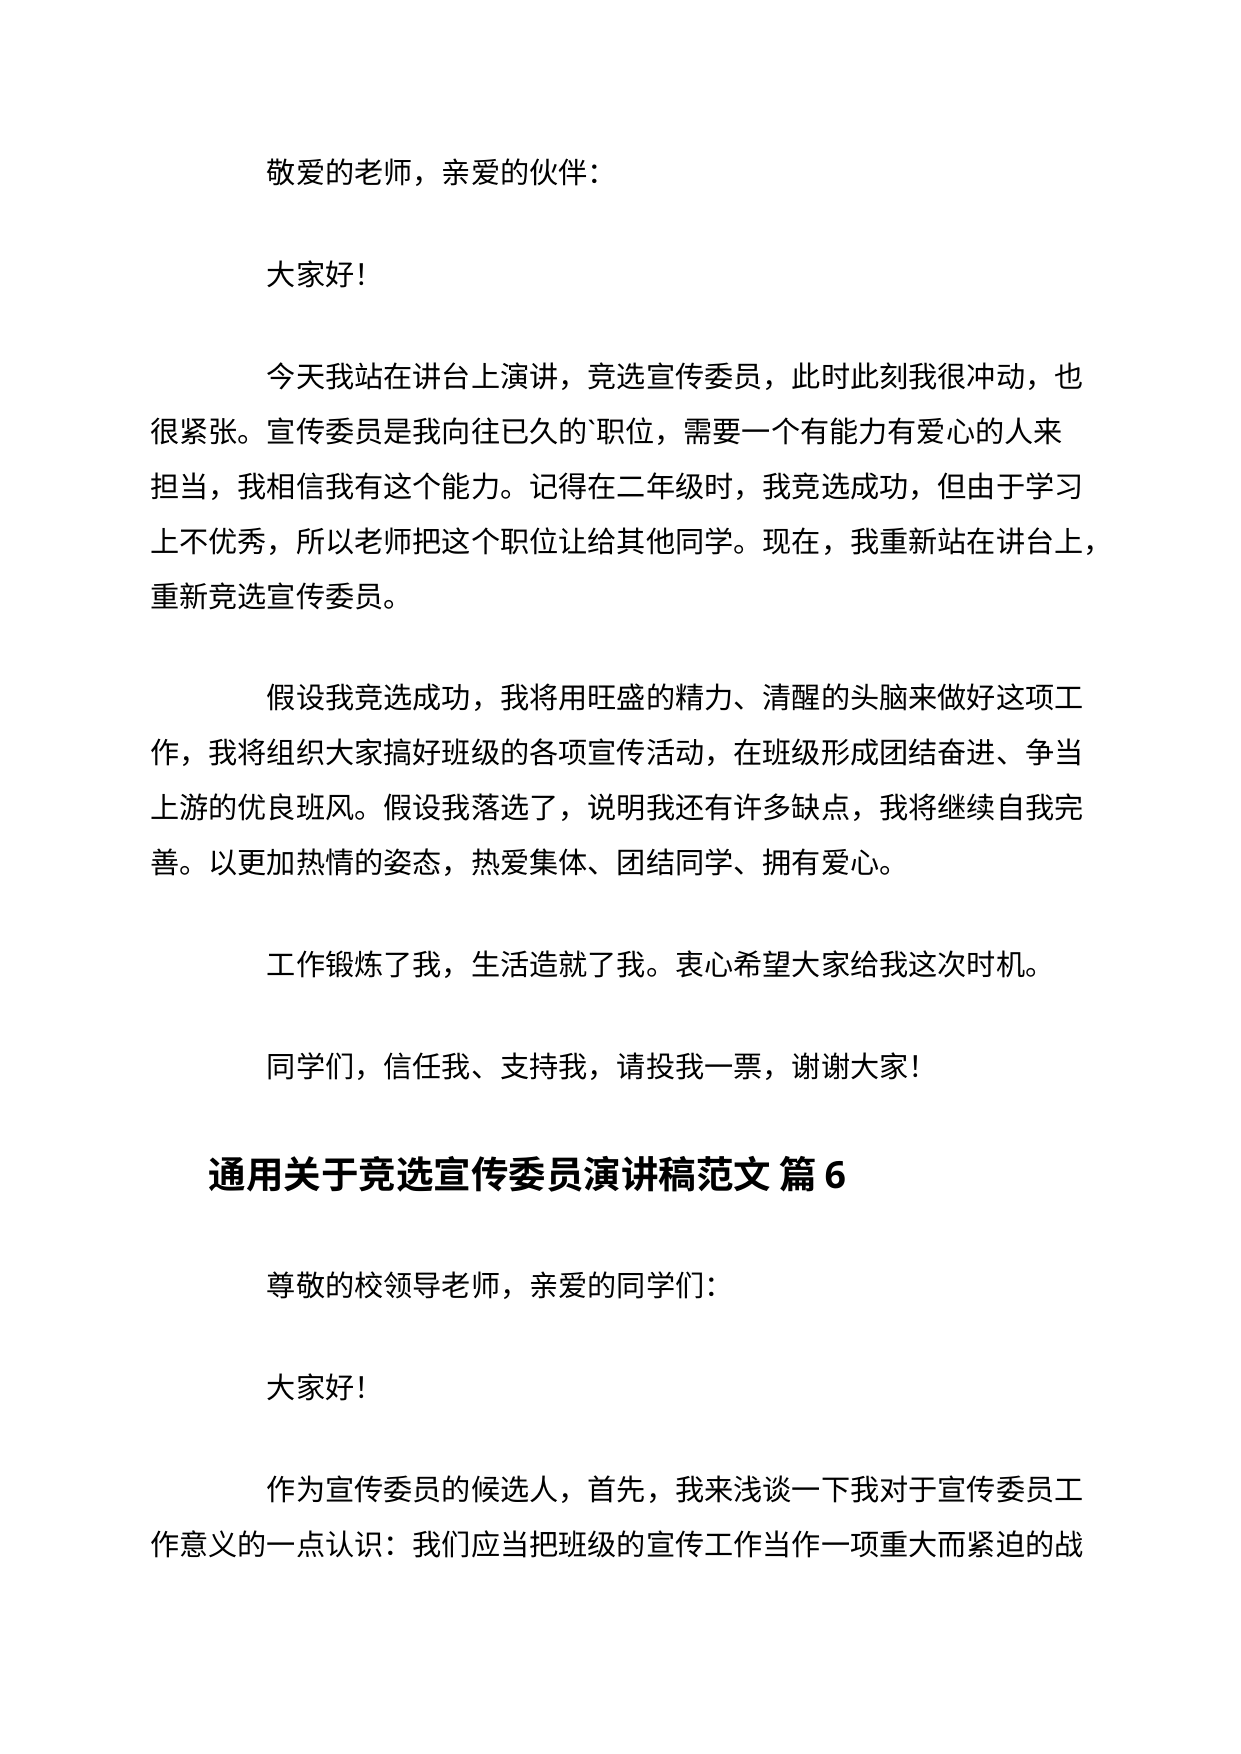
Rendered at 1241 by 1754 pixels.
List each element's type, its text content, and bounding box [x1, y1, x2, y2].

text 通用关于竞选宣传委员演讲稿范文 篇6 [150, 1145, 1090, 1199]
text 大家好！ [150, 1364, 1090, 1407]
text 工作锻炼了我，生活造就了我。衷心希望大家给我这次时机。 [150, 941, 1090, 984]
text 同学们，信任我、支持我，请投我一票，谢谢大家！ [150, 1043, 1090, 1086]
text 敬爱的老师，亲爱的伙伴： [150, 150, 1090, 192]
text 尊敬的校领导老师，亲爱的同学们： [150, 1263, 1090, 1305]
text 假设我竞选成功，我将用旺盛的精力、清醒的头脑来做好这项工作，我将组织大家搞好班级的各项宣传活动，在班级形成团结奋进、争当上游的优良班风。假设我落选了，说明我还有许多缺点，我将继续自我完善。以更加热情的姿态，热爱集体、团结同学、拥有爱心。 [150, 675, 1090, 882]
text 大家好！ [150, 252, 1090, 294]
text 今天我站在讲台上演讲，竞选宣传委员，此时此刻我很冲动，也很紧张。宣传委员是我向往已久的`职位，需要一个有能力有爱心的人来担当，我相信我有这个能力。记得在二年级时，我竞选成功，但由于学习上不优秀，所以老师把这个职位让给其他同学。现在，我重新站在讲台上，重新竞选宣传委员。 [150, 353, 1090, 616]
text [150, 1466, 1090, 1563]
